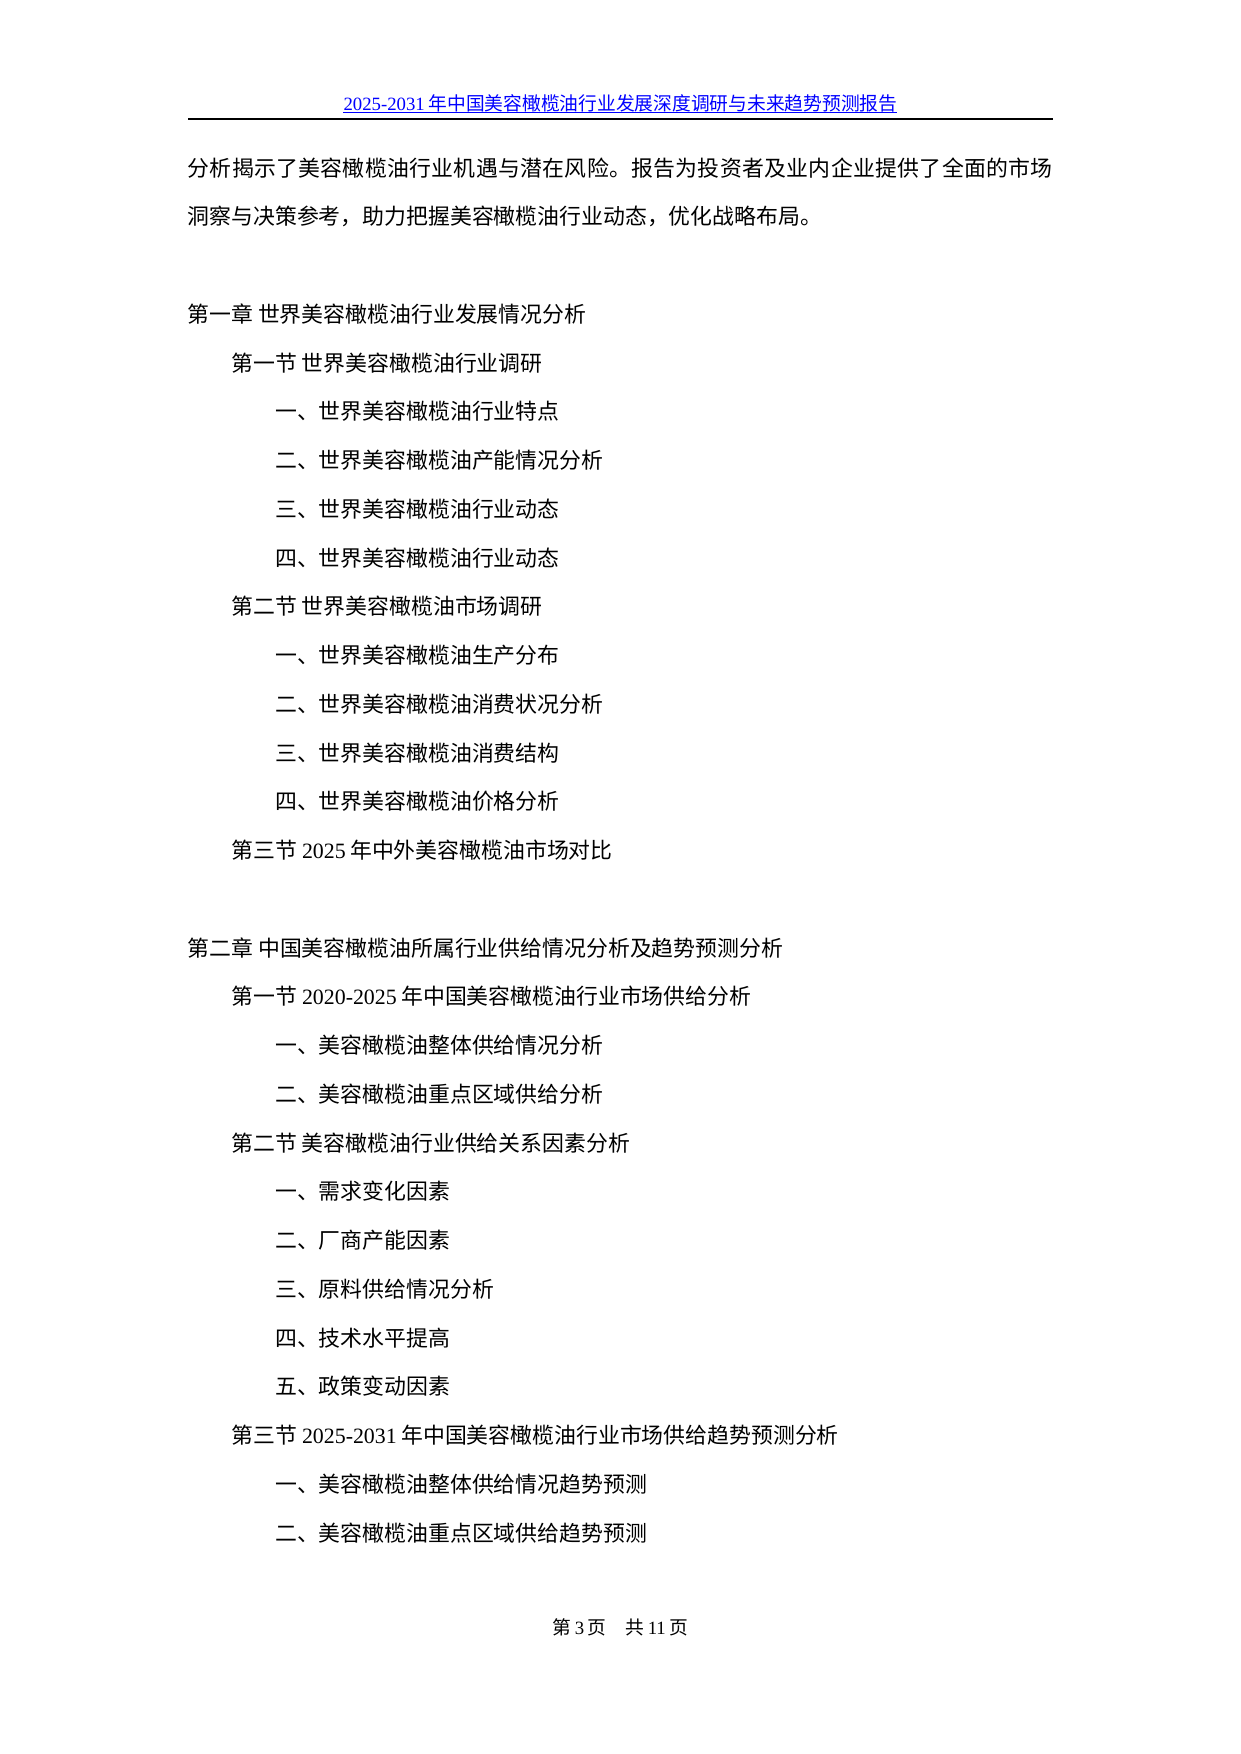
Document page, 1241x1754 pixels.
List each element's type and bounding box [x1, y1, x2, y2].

text [187, 150, 1053, 1548]
